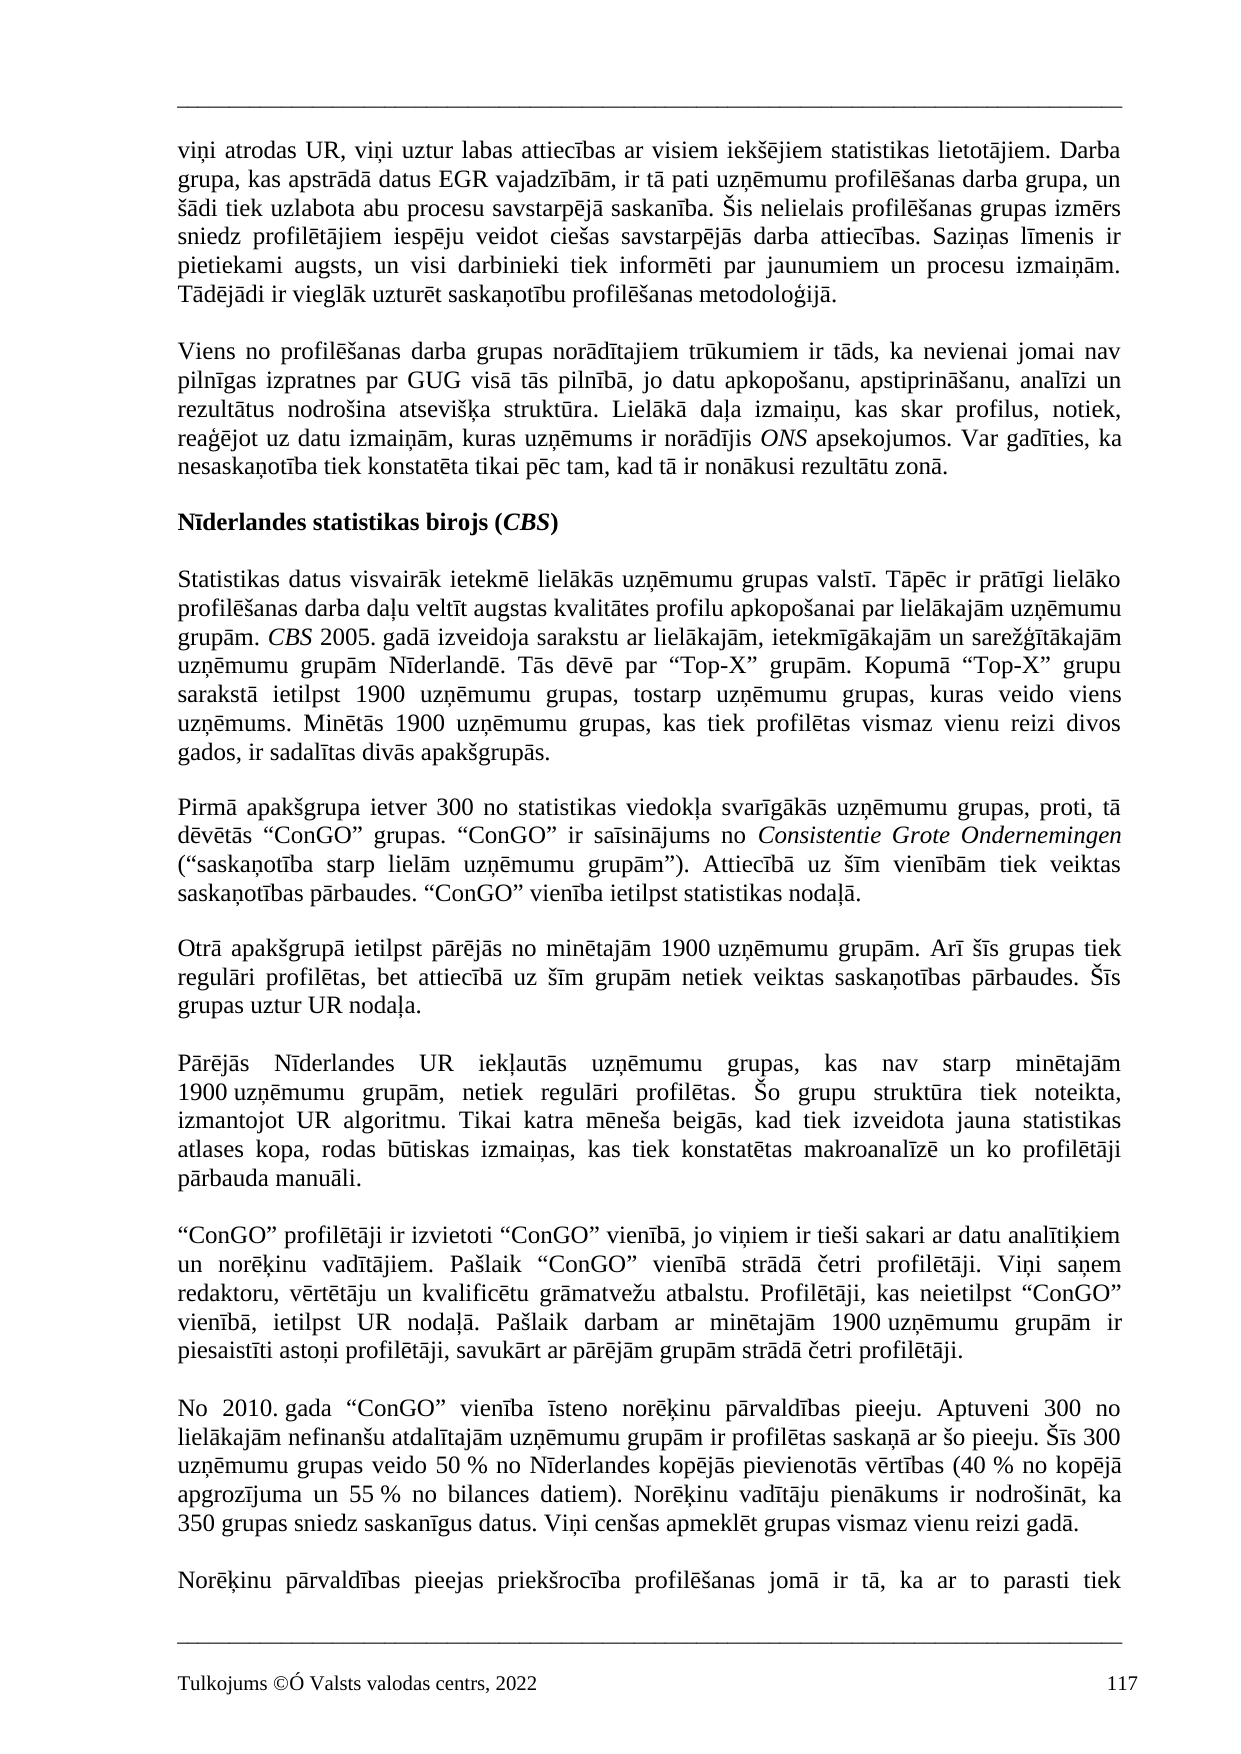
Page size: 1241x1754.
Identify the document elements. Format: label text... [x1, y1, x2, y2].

text “ConGO” profilētāji ir izvietoti “ConGO” vienībā, jo viņiem ir tieši sakari ar datu analītiķiem un norēķinu vadītājiem. Pašlaik “ConGO” vienībā strādā četri profilētāji. Viņi saņem redaktoru, vērtētāju un kvalificētu grāmatvežu atbalstu. Profilētāji, kas neietilpst “ConGO” vienībā, ietilpst UR nodaļā. Pašlaik darbam ar minētajām 1900 uzņēmumu grupām ir piesaistīti astoņi profilētāji, savukārt ar pārējām grupām strādā četri profilētāji. [177, 1221, 1122, 1364]
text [177, 1566, 1122, 1594]
text Statistikas datus visvairāk ietekmē lielākās uzņēmumu grupas valstī. Tāpēc ir prātīgi lielāko profilēšanas darba daļu veltīt augstas kvalitātes profilu apkopošanai par lielākajām uzņēmumu grupām. CBS 2005. gadā izveidoja sarakstu ar lielākajām, ietekmīgākajām un sarežģītākajām uzņēmumu grupām Nīderlandē. Tās dēvē par “Top-X” grupām. Kopumā “Top-X” grupu sarakstā ietilpst 1900 uzņēmumu grupas, tostarp uzņēmumu grupas, kuras veido viens uzņēmums. Minētās 1900 uzņēmumu grupas, kas tiek profilētas vismaz vienu reizi divos gados, ir sadalītas divās apakšgrupās. [177, 564, 1122, 765]
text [177, 135, 1122, 308]
text Viens no profilēšanas darba grupas norādītajiem trūkumiem ir tāds, ka nevienai jomai nav pilnīgas izpratnes par GUG visā tās pilnībā, jo datu apkopošanu, apstiprināšanu, analīzi un rezultātus nodrošina atsevišķa struktūra. Lielākā daļa izmaiņu, kas skar profilus, notiek, reaģējot uz datu izmaiņām, kuras uzņēmums ir norādījis ONS apsekojumos. Var gadīties, ka nesaskaņotība tiek konstatēta tikai pēc tam, kad tā ir nonākusi rezultātu zonā. [177, 336, 1122, 480]
text Nīderlandes statistikas birojs (CBS) [177, 507, 1122, 535]
text No 2010. gada “ConGO” vienība īsteno norēķinu pārvaldības pieeju. Aptuveni 300 no lielākajām nefinanšu atdalītajām uzņēmumu grupām ir profilētas saskaņā ar šo pieeju. Šīs 300 uzņēmumu grupas veido 50 % no Nīderlandes kopējās pievienotās vērtības (40 % no kopējā apgrozījuma un 55 % no bilances datiem). Norēķinu vadītāju pienākums ir nodrošināt, ka 350 grupas sniedz saskanīgus datus. Viņi cenšas apmeklēt grupas vismaz vienu reizi gadā. [177, 1393, 1122, 1537]
text Otrā apakšgrupā ietilpst pārējās no minētajām 1900 uzņēmumu grupām. Arī šīs grupas tiek regulāri profilētas, bet attiecībā uz šīm grupām netiek veiktas saskaņotības pārbaudes. Šīs grupas uztur UR nodaļa. [177, 933, 1122, 1019]
text Pirmā apakšgrupa ietver 300 no statistikas viedokļa svarīgākās uzņēmumu grupas, proti, tā dēvētās “ConGO” grupas. “ConGO” ir saīsinājums no Consistentie Grote Ondernemingen (“saskaņotība starp lielām uzņēmumu grupām”). Attiecībā uz šīm vienībām tiek veiktas saskaņotības pārbaudes. “ConGO” vienība ietilpst statistikas nodaļā. [177, 792, 1122, 907]
text Pārējās Nīderlandes UR iekļautās uzņēmumu grupas, kas nav starp minētajām 1900 uzņēmumu grupām, netiek regulāri profilētas. Šo grupu struktūra tiek noteikta, izmantojot UR algoritmu. Tikai katra mēneša beigās, kad tiek izveidota jauna statistikas atlases kopa, rodas būtiskas izmaiņas, kas tiek konstatētas makroanalīzē un ko profilētāji pārbauda manuāli. [177, 1048, 1122, 1192]
